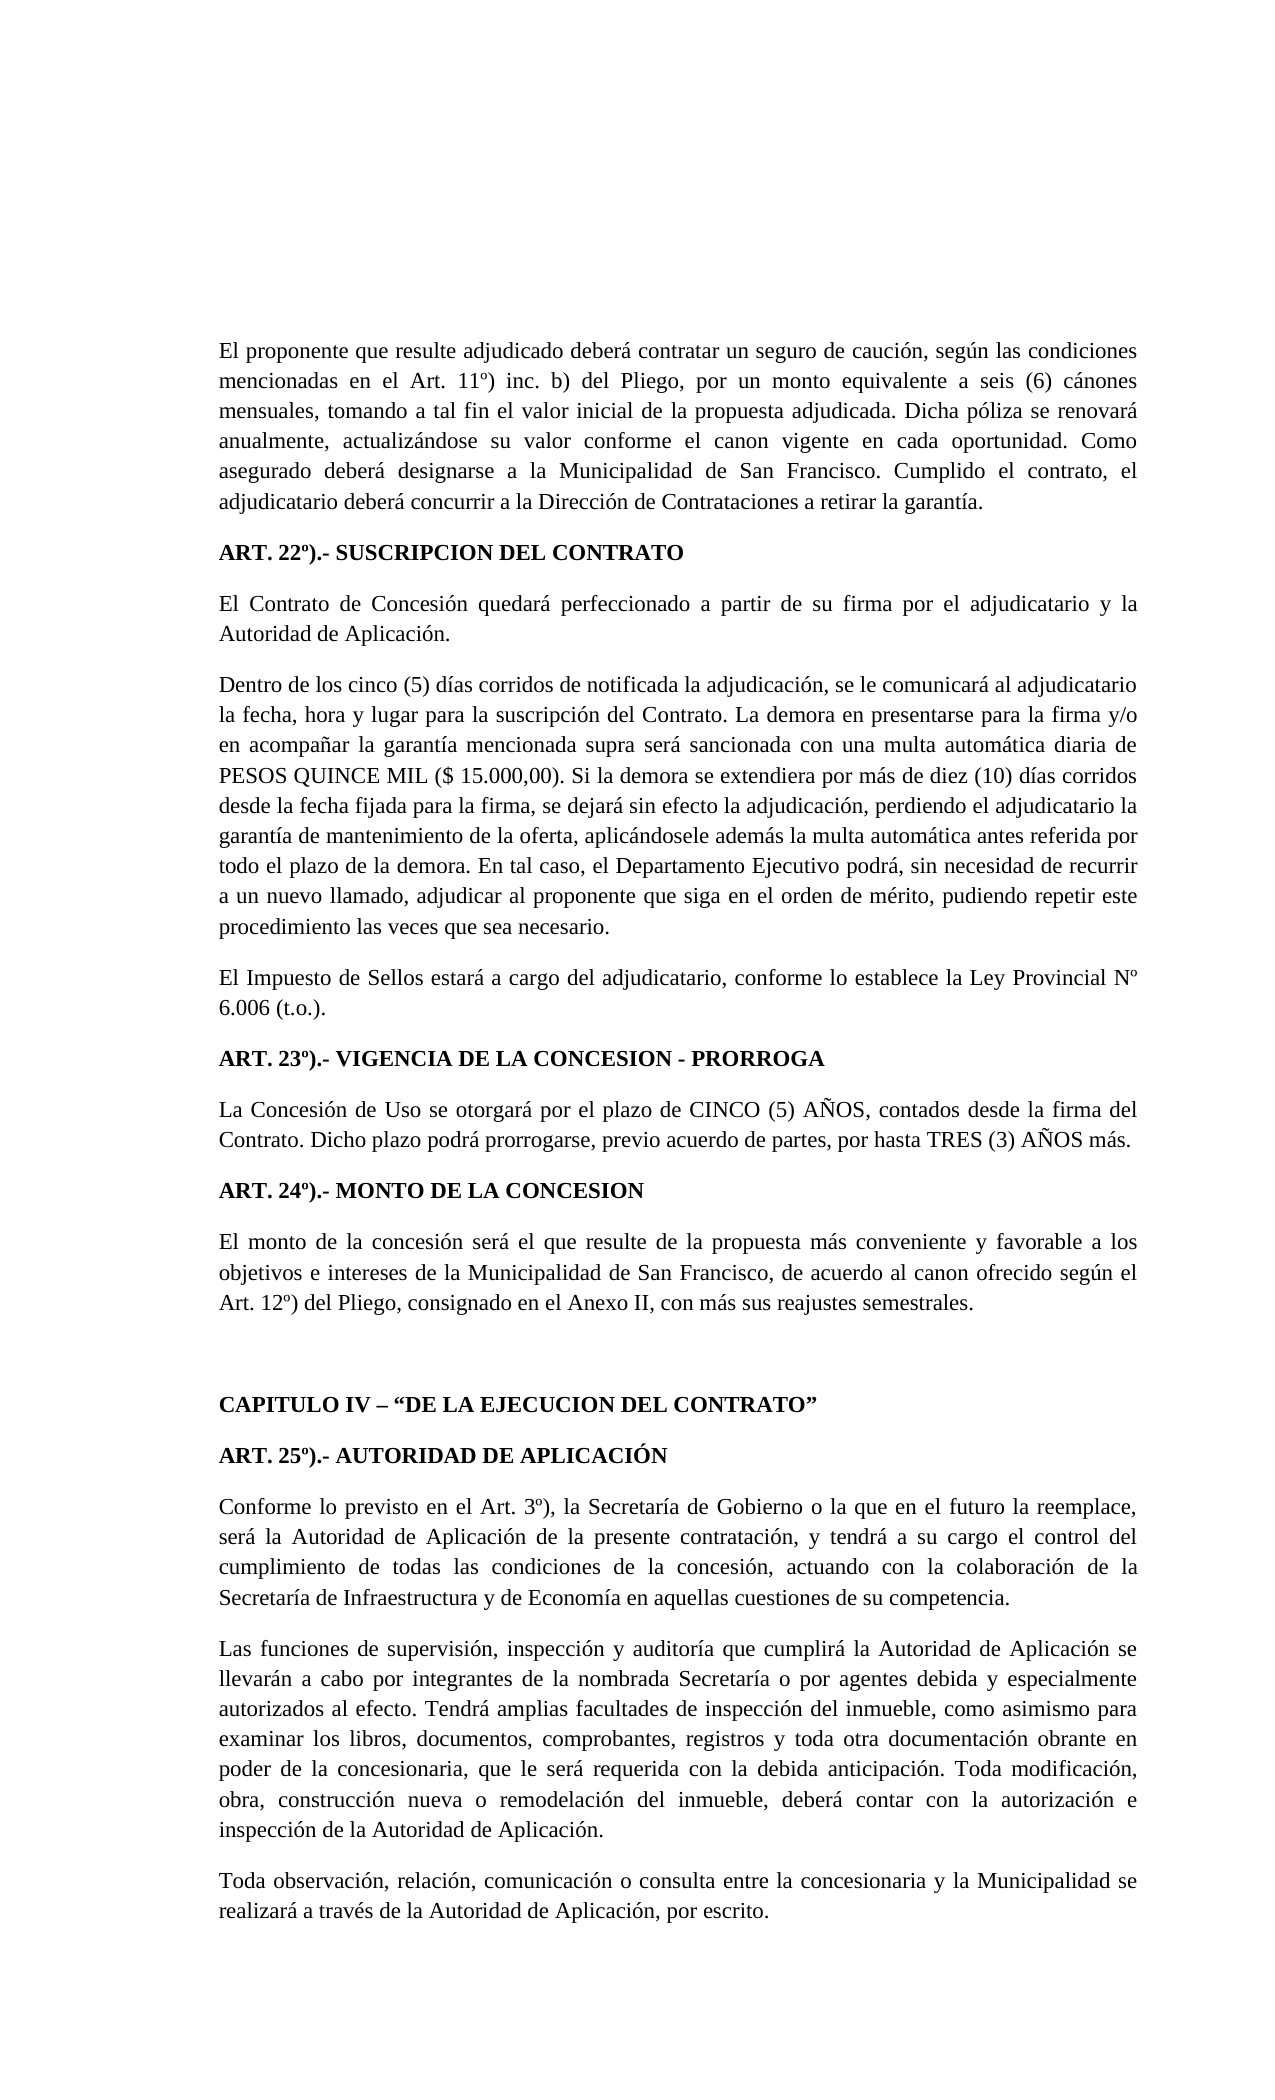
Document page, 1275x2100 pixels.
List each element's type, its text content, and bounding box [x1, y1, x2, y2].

text ART. 23º).- VIGENCIA DE LA CONCESION - PRORROGA [218, 1045, 1139, 1071]
text Toda observación, relación, comunicación o consulta entre la concesionaria y la Municipalidad se realizará a través de la Autoridad de Aplicación, por escrito. [218, 1867, 1139, 1923]
text CAPITULO IV – “DE LA EJECUCION DEL CONTRATO” [218, 1391, 1139, 1417]
text ART. 22º).- SUSCRIPCION DEL CONTRATO [218, 539, 1139, 565]
text El Impuesto de Sellos estará a cargo del adjudicatario, conforme lo establece la Ley Provincial Nº 6.006 (t.o.). [218, 964, 1139, 1020]
text El proponente que resulte adjudicado deberá contratar un seguro de caución, según las condiciones mencionadas en el Art. 11º) inc. b) del Pliego, por un monto equivalente a seis (6) cánones mensuales, tomando a tal fin el valor inicial de la propuesta adjudicada. Dicha póliza se renovará anualmente, actualizándose su valor conforme el canon vigente en cada oportunidad. Como asegurado deberá designarse a la Municipalidad de San Francisco. Cumplido el contrato, el adjudicatario deberá concurrir a la Dirección de Contrataciones a retirar la garantía. [218, 337, 1139, 514]
text La Concesión de Uso se otorgará por el plazo de CINCO (5) AÑOS, contados desde la firma del Contrato. Dicho plazo podrá prorrogarse, previo acuerdo de partes, por hasta TRES (3) AÑOS más. [218, 1096, 1139, 1153]
text ART. 25º).- AUTORIDAD DE APLICACIÓN [218, 1442, 1139, 1468]
text El monto de la concesión será el que resulte de la propuesta más conveniente y favorable a los objetivos e intereses de la Municipalidad de San Francisco, de acuerdo al canon ofrecido según el Art. 12º) del Pliego, consignado en el Anexo II, con más sus reajustes semestrales. [218, 1228, 1139, 1315]
text Las funciones de supervisión, inspección y auditoría que cumplirá la Autoridad de Aplicación se llevarán a cabo por integrantes de la nombrada Secretaría o por agentes debida y especialmente autorizados al efecto. Tendrá amplias facultades de inspección del inmueble, como asimismo para examinar los libros, documentos, comprobantes, registros y toda otra documentación obrante en poder de la concesionaria, que le será requerida con la debida anticipación. Toda modificación, obra, construcción nueva o remodelación del inmueble, deberá contar con la autorización e inspección de la Autoridad de Aplicación. [218, 1634, 1139, 1842]
text ART. 24º).- MONTO DE LA CONCESION [218, 1177, 1139, 1204]
text El Contrato de Concesión quedará perfeccionado a partir de su firma por el adjudicatario y la Autoridad de Aplicación. [218, 590, 1139, 646]
text Dentro de los cinco (5) días corridos de notificada la adjudicación, se le comunicará al adjudicatario la fecha, hora y lugar para la suscripción del Contrato. La demora en presentarse para la firma y/o en acompañar la garantía mencionada supra será sancionada con una multa automática diaria de PESOS QUINCE MIL ($ 15.000,00). Si la demora se extendiera por más de diez (10) días corridos desde la fecha fijada para la firma, se dejará sin efecto la adjudicación, perdiendo el adjudicatario la garantía de mantenimiento de la oferta, aplicándosele además la multa automática antes referida por todo el plazo de la demora. En tal caso, el Departamento Ejecutivo podrá, sin necesidad de recurrir a un nuevo llamado, adjudicar al proponente que siga en el orden de mérito, pudiendo repetir este procedimiento las veces que sea necesario. [218, 671, 1139, 939]
text Conforme lo previsto en el Art. 3º), la Secretaría de Gobierno o la que en el futuro la reemplace, será la Autoridad de Aplicación de la presente contratación, y tendrá a su cargo el control del cumplimiento de todas las condiciones de la concesión, actuando con la colaboración de la Secretaría de Infraestructura y de Economía en aquellas cuestiones de su competencia. [218, 1493, 1139, 1610]
